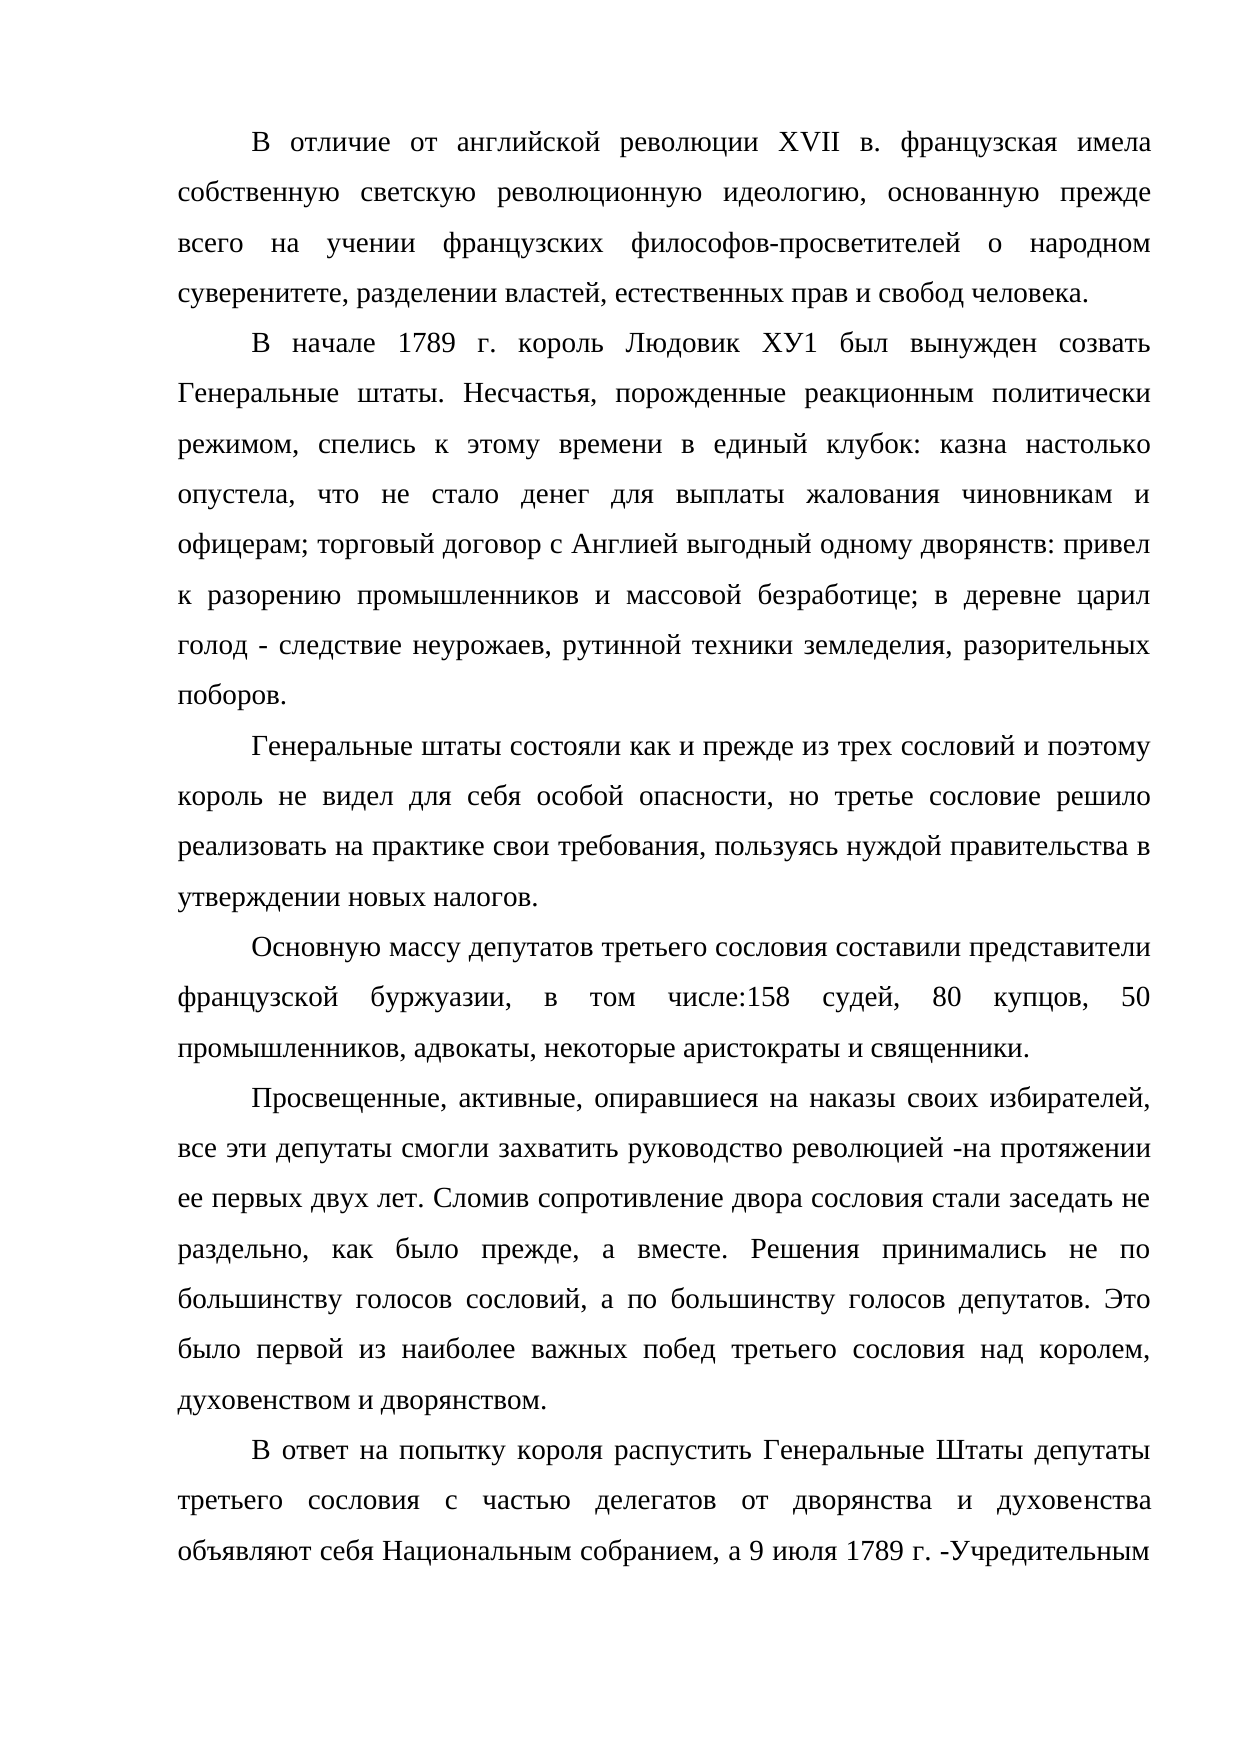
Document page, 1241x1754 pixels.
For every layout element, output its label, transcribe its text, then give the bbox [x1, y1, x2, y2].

text В отличие от английской революции ХVII в. французская имела собственную светскую революционную идеологию, основанную прежде всего на учении французских философов-просветителей о народном суверенитете, разделении властей, естественных прав и свобод человека. [177, 124, 1152, 308]
text В начале 1789 г. король Людовик ХУ1 был вынужден созвать Генеральные штаты. Несчастья, порожденные реакционным политически режимом, спелись к этому времени в единый клубок: казна настолько опустела, что не стало денег для выплаты жалования чиновникам и офицерам; торговый договор с Англией выгодный одному дворянств: привел к разорению промышленников и массовой безработице; в деревне царил голод - следствие неурожаев, рутинной техники земледелия, разорительных поборов. [177, 325, 1152, 711]
text Просвещенные, активные, опиравшиеся на наказы своих избирателей, все эти депутаты смогли захватить руководство революцией -на протяжении ее первых двух лет. Сломив сопротивление двора сословия стали заседать не раздельно, как было прежде, а вместе. Решения принимались не по большинству голосов сословий, а по большинству голосов депутатов. Это было первой из наиболее важных побед третьего сословия над королем, духовенством и дворянством. [177, 1080, 1152, 1415]
text Генеральные штаты состояли как и прежде из трех сословий и поэтому король не видел для себя особой опасности, но третье сословие решило реализовать на практике свои требования, пользуясь нуждой правительства в утверждении новых налогов. [177, 728, 1152, 912]
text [177, 1432, 1152, 1566]
text Основную массу депутатов третьего сословия составили представители французской буржуазии, в том числе:158 судей, 80 купцов, 50 промышленников, адвокаты, некоторые аристократы и священники. [177, 929, 1152, 1063]
